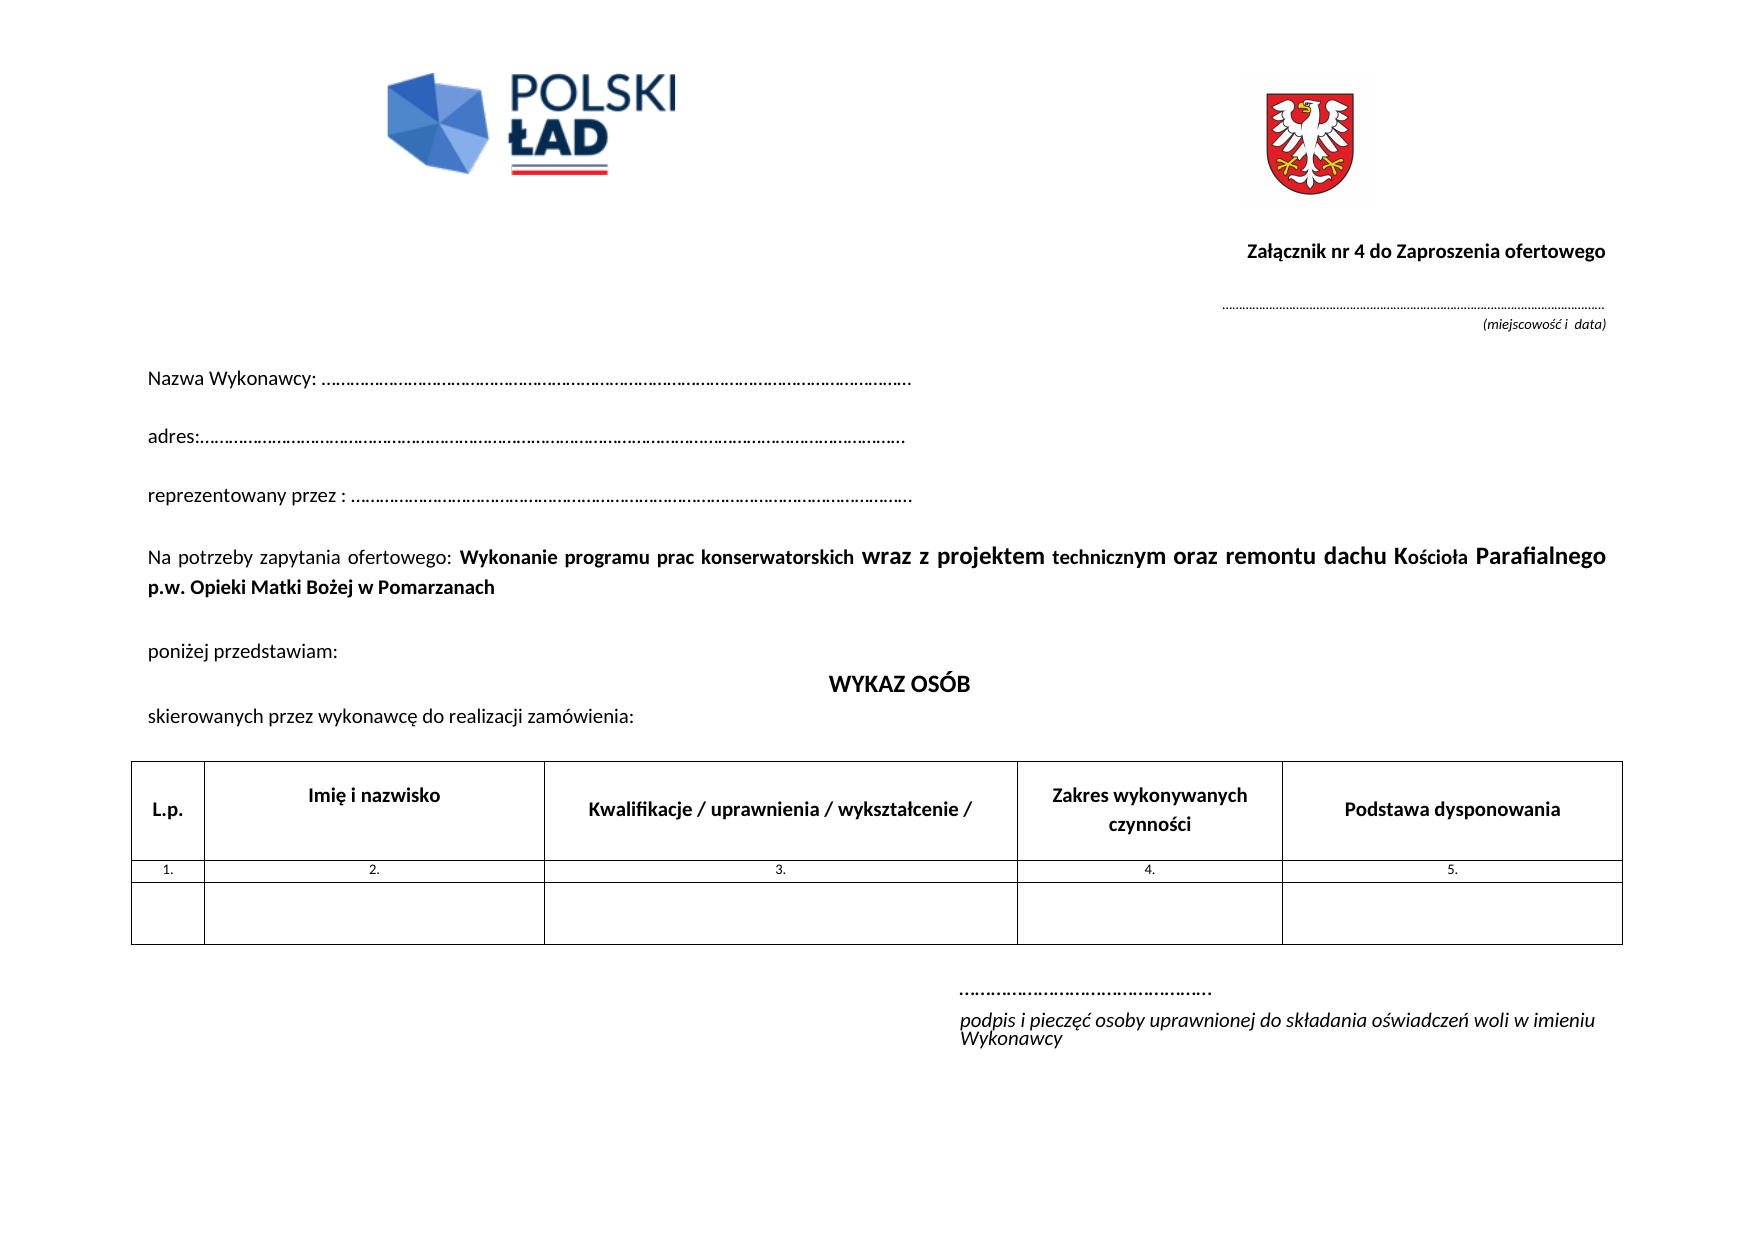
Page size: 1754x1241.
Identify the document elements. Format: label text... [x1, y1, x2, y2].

table_cell 1. [132, 861, 204, 882]
table_cell 3. [545, 861, 1017, 882]
table_header Imię i nazwisko [205, 762, 544, 859]
text ………………………………………… [738, 973, 1606, 1001]
table_cell [545, 883, 1017, 944]
text reprezentowany przez : ……………………………………………………………………………………………………… [148, 482, 1606, 507]
text Na potrzeby zapytania ofertowego: Wykonanie programu prac konserwatorskich wraz z projektem technicznym oraz remontu dachu Kościoła Parafialnego p.w. Opieki Matki Bożej w Pomarzanach [148, 540, 1606, 600]
picture [1240, 73, 1375, 209]
text adres:………………………………………………………………………………………………………………………………… [148, 423, 1606, 449]
table_header L.p. [132, 762, 204, 859]
text WYKAZ OSÓB [148, 668, 1606, 698]
picture [387, 73, 676, 175]
table_cell 4. [1018, 861, 1282, 882]
text podpis i pieczęć osoby uprawnionej do składania oświadczeń woli w imieniu Wykonawcy [960, 1013, 1606, 1048]
table_cell 2. [205, 861, 544, 882]
table_header Kwalifikacje / uprawnienia / wykształcenie / [545, 762, 1017, 859]
table_cell [1018, 883, 1282, 944]
table_cell [1283, 883, 1622, 944]
text …………………………………………………………………………………………………… [148, 295, 1606, 313]
text Nazwa Wykonawcy: …………………………………………………………………………………………………………… [148, 365, 1606, 391]
text (miejscowość i data) [148, 316, 1606, 333]
text skierowanych przez wykonawcę do realizacji zamówienia: [148, 703, 1606, 728]
table_cell 5. [1283, 861, 1622, 882]
table_header Zakres wykonywanych czynności [1018, 762, 1282, 859]
text Załącznik nr 4 do Zaproszenia ofertowego [148, 238, 1606, 263]
table_cell [205, 883, 544, 944]
table_header Podstawa dysponowania [1283, 762, 1622, 859]
table_cell [132, 883, 204, 944]
text poniżej przedstawiam: [148, 639, 1606, 664]
